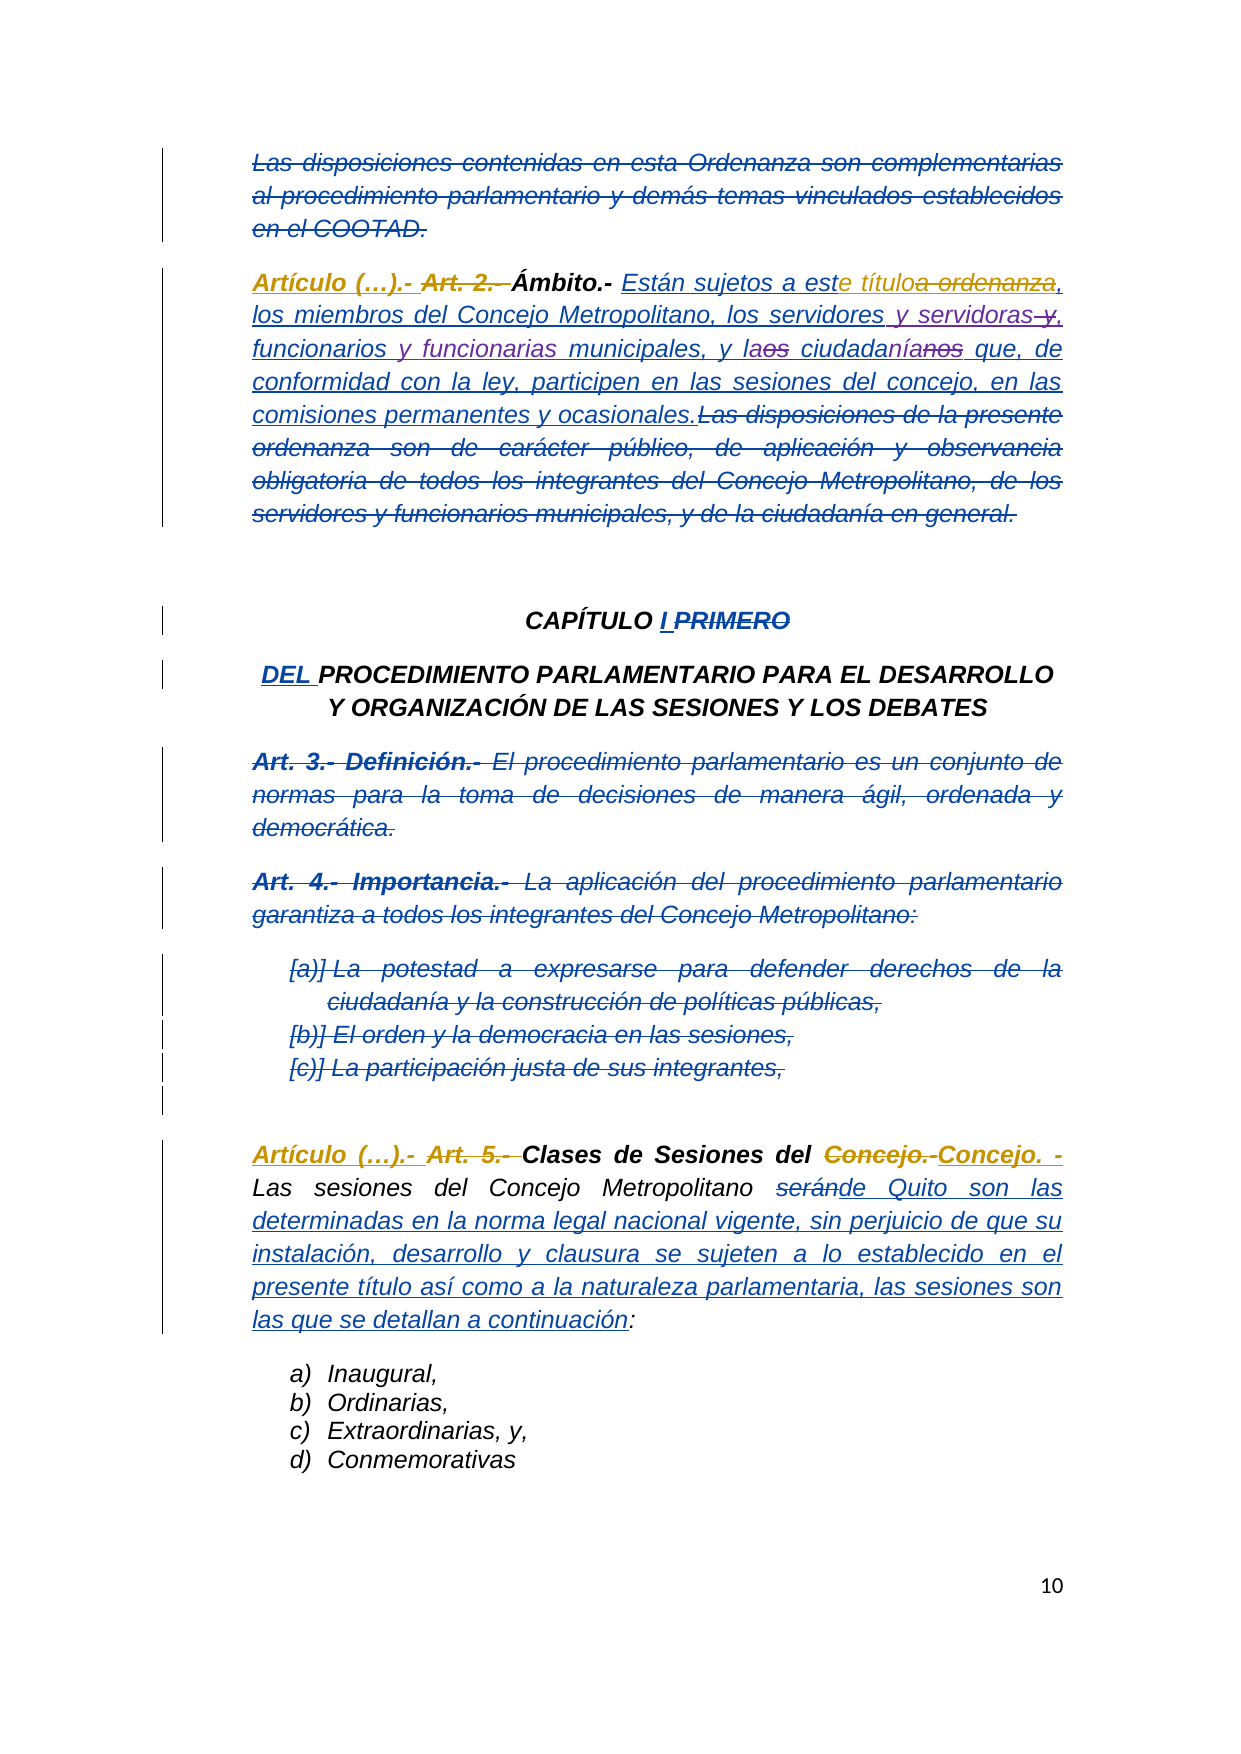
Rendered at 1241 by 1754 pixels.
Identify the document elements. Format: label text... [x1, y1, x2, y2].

text CAPÍTULO [252, 606, 1063, 635]
text Ámbito.- [252, 326, 1063, 359]
list Conmemorativas [289, 1445, 1063, 1474]
text Ámbito.- [252, 360, 1063, 391]
list Ordinarias, [289, 1387, 1063, 1416]
text Ámbito.- [252, 267, 1063, 325]
text Clases de Sesiones del Las sesiones del Concejo Metropolitano : [252, 1298, 1063, 1334]
text Ámbito.- [252, 450, 1063, 481]
text PROCEDIMIENTO PARLAMENTARIO PARA EL DESARROLLO Y ORGANIZACIÓN DE LAS SESIONES Y LOS DEBATES [252, 660, 1063, 722]
text Clases de Sesiones del Las sesiones del Concejo Metropolitano : [252, 1265, 1063, 1297]
text Clases de Sesiones del Las sesiones del Concejo Metropolitano : [252, 1232, 1063, 1264]
text Clases de Sesiones del Las sesiones del Concejo Metropolitano : [252, 1140, 1063, 1231]
text Ámbito.- [252, 393, 1063, 448]
list Extraordinarias, y, [289, 1416, 1063, 1445]
text Ámbito.- [252, 483, 1063, 527]
list Inaugural, [289, 1359, 1063, 1387]
